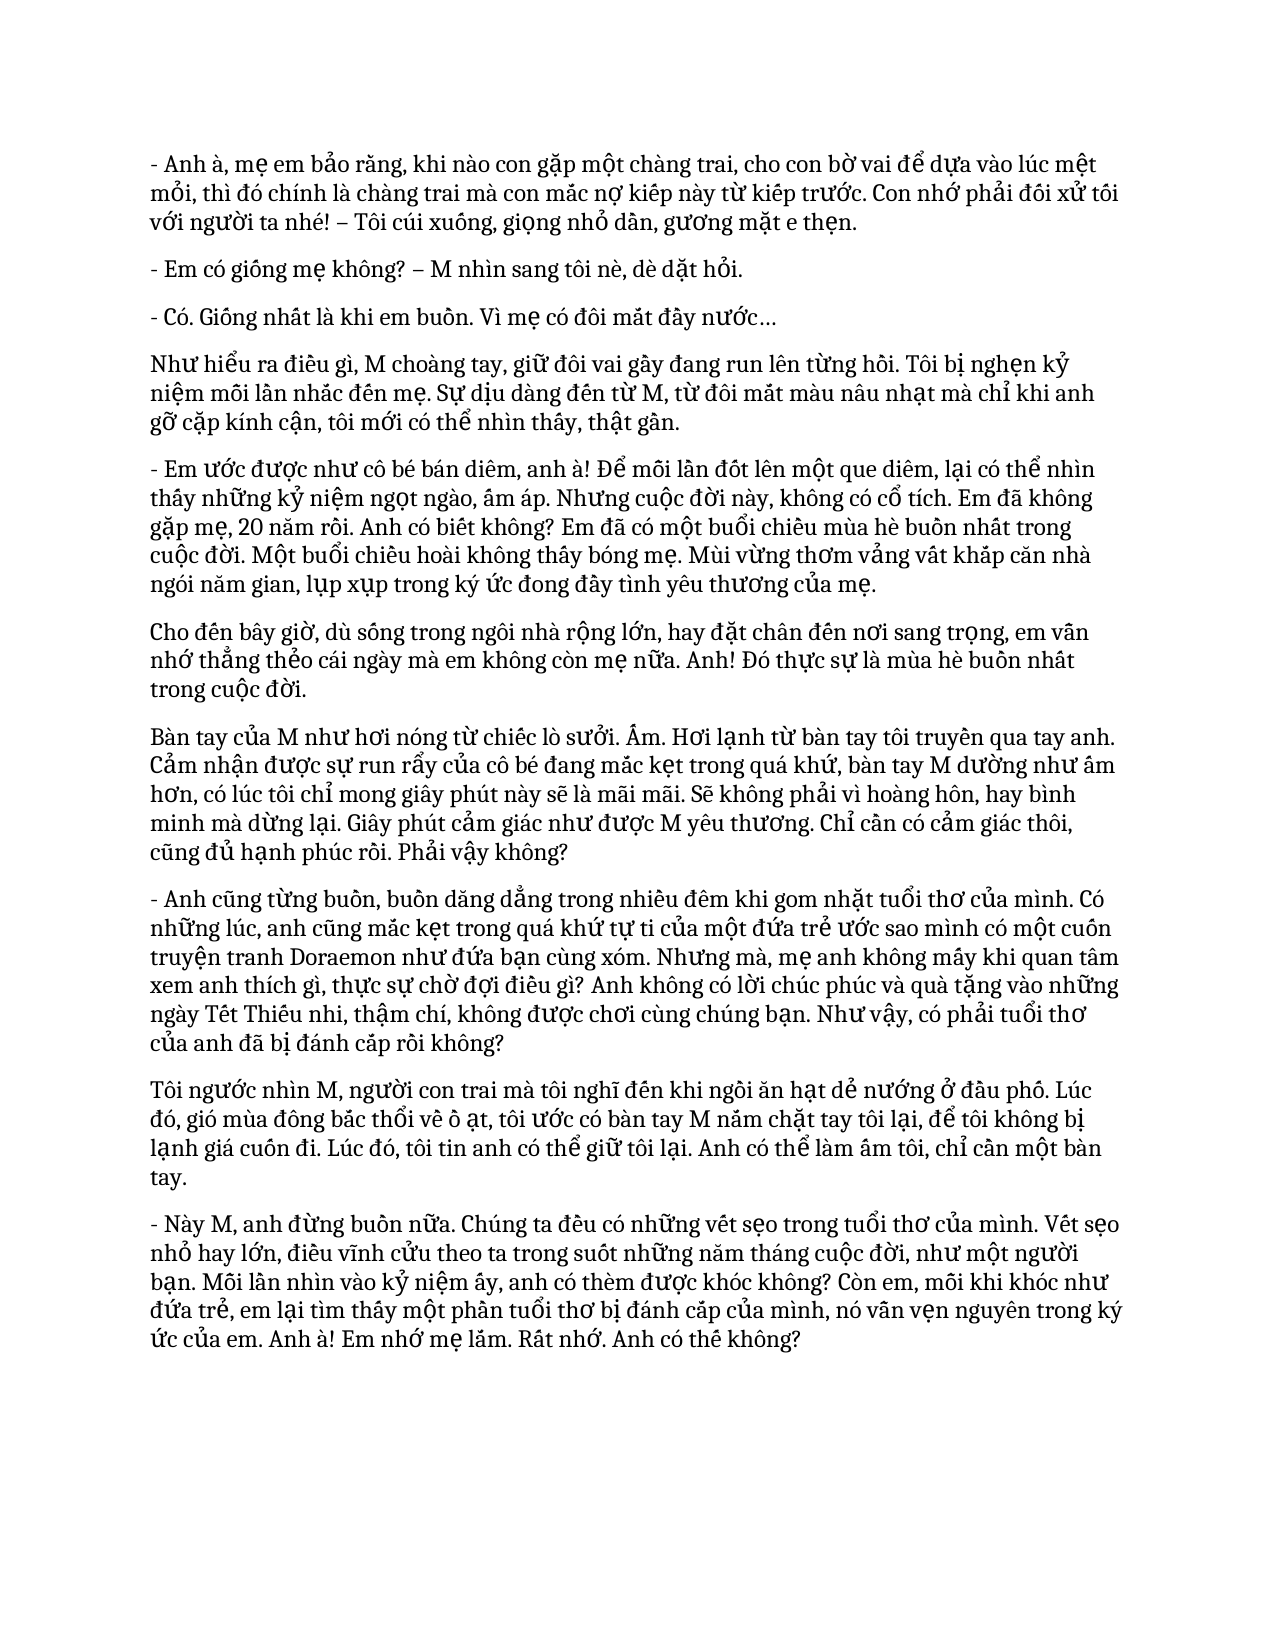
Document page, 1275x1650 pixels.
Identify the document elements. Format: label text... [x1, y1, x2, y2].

text - Này M, anh đừng buồn nữa. Chúng ta đều có những vết sẹo trong tuổi thơ của mình. Vết sẹo nhỏ hay lớn, điều vĩnh cửu theo ta trong suốt những năm tháng cuộc đời, như một người bạn. Mỗi lần nhìn vào kỷ niệm ấy, anh có thèm được khóc không? Còn em, mỗi khi khóc như đứa trẻ, em lại tìm thấy một phần tuổi thơ bị đánh cắp của mình, nó vẫn vẹn nguyên trong ký ức của em. Anh à! Em nhớ mẹ lắm. Rất nhớ. Anh có thế không? [150, 1210, 1125, 1354]
text Như hiểu ra điều gì, M choàng tay, giữ đôi vai gầy đang run lên từng hồi. Tôi bị nghẹn kỷ niệm mỗi lần nhắc đến mẹ. Sự dịu dàng đến từ M, từ đôi mắt màu nâu nhạt mà chỉ khi anh gỡ cặp kính cận, tôi mới có thể nhìn thấy, thật gần. [150, 350, 1125, 436]
text - Anh cũng từng buồn, buồn dăng dẳng trong nhiều đêm khi gom nhặt tuổi thơ của mình. Có những lúc, anh cũng mắc kẹt trong quá khứ tự ti của một đứa trẻ ước sao mình có một cuốn truyện tranh Doraemon như đứa bạn cùng xóm. Nhưng mà, mẹ anh không mấy khi quan tâm xem anh thích gì, thực sự chờ đợi điều gì? Anh không có lời chúc phúc và quà tặng vào những ngày Tết Thiếu nhi, thậm chí, không được chơi cùng chúng bạn. Như vậy, có phải tuổi thơ của anh đã bị đánh cắp rồi không? [150, 885, 1125, 1057]
text Bàn tay của M như hơi nóng từ chiếc lò sưởi. Ấm. Hơi lạnh từ bàn tay tôi truyền qua tay anh. Cảm nhận được sự run rẩy của cô bé đang mắc kẹt trong quá khứ, bàn tay M dường như ấm hơn, có lúc tôi chỉ mong giây phút này sẽ là mãi mãi. Sẽ không phải vì hoàng hôn, hay bình minh mà dừng lại. Giây phút cảm giác như được M yêu thương. Chỉ cần có cảm giác thôi, cũng đủ hạnh phúc rồi. Phải vậy không? [150, 722, 1125, 866]
text - Có. Giống nhất là khi em buồn. Vì mẹ có đôi mắt đầy nước… [150, 302, 1125, 331]
text - Em ước được như cô bé bán diêm, anh à! Để mỗi lần đốt lên một que diêm, lại có thể nhìn thấy những kỷ niệm ngọt ngào, ấm áp. Nhưng cuộc đời này, không có cổ tích. Em đã không gặp mẹ, 20 năm rồi. Anh có biết không? Em đã có một buổi chiều mùa hè buồn nhất trong cuộc đời. Một buổi chiều hoài không thấy bóng mẹ. Mùi vừng thơm vảng vất khắp căn nhà ngói năm gian, lụp xụp trong ký ức đong đầy tình yêu thương của mẹ. [150, 455, 1125, 599]
text - Em có giống mẹ không? – M nhìn sang tôi nè, dè dặt hỏi. [150, 255, 1125, 284]
text - Anh à, mẹ em bảo rằng, khi nào con gặp một chàng trai, cho con bờ vai để dựa vào lúc mệt mỏi, thì đó chính là chàng trai mà con mắc nợ kiếp này từ kiếp trước. Con nhớ phải đối xử tối với người ta nhé! – Tôi cúi xuống, giọng nhỏ dần, gương mặt e thẹn. [150, 150, 1125, 236]
text Tôi ngước nhìn M, người con trai mà tôi nghĩ đến khi ngồi ăn hạt dẻ nướng ở đầu phố. Lúc đó, gió mùa đông bắc thổi về ồ ạt, tôi ước có bàn tay M nắm chặt tay tôi lại, để tôi không bị lạnh giá cuốn đi. Lúc đó, tôi tin anh có thể giữ tôi lại. Anh có thể làm ấm tôi, chỉ cần một bàn tay. [150, 1076, 1125, 1191]
text Cho đến bây giờ, dù sống trong ngôi nhà rộng lớn, hay đặt chân đến nơi sang trọng, em vẫn nhớ thẳng thẻo cái ngày mà em không còn mẹ nữa. Anh! Đó thực sự là mùa hè buồn nhất trong cuộc đời. [150, 617, 1125, 704]
